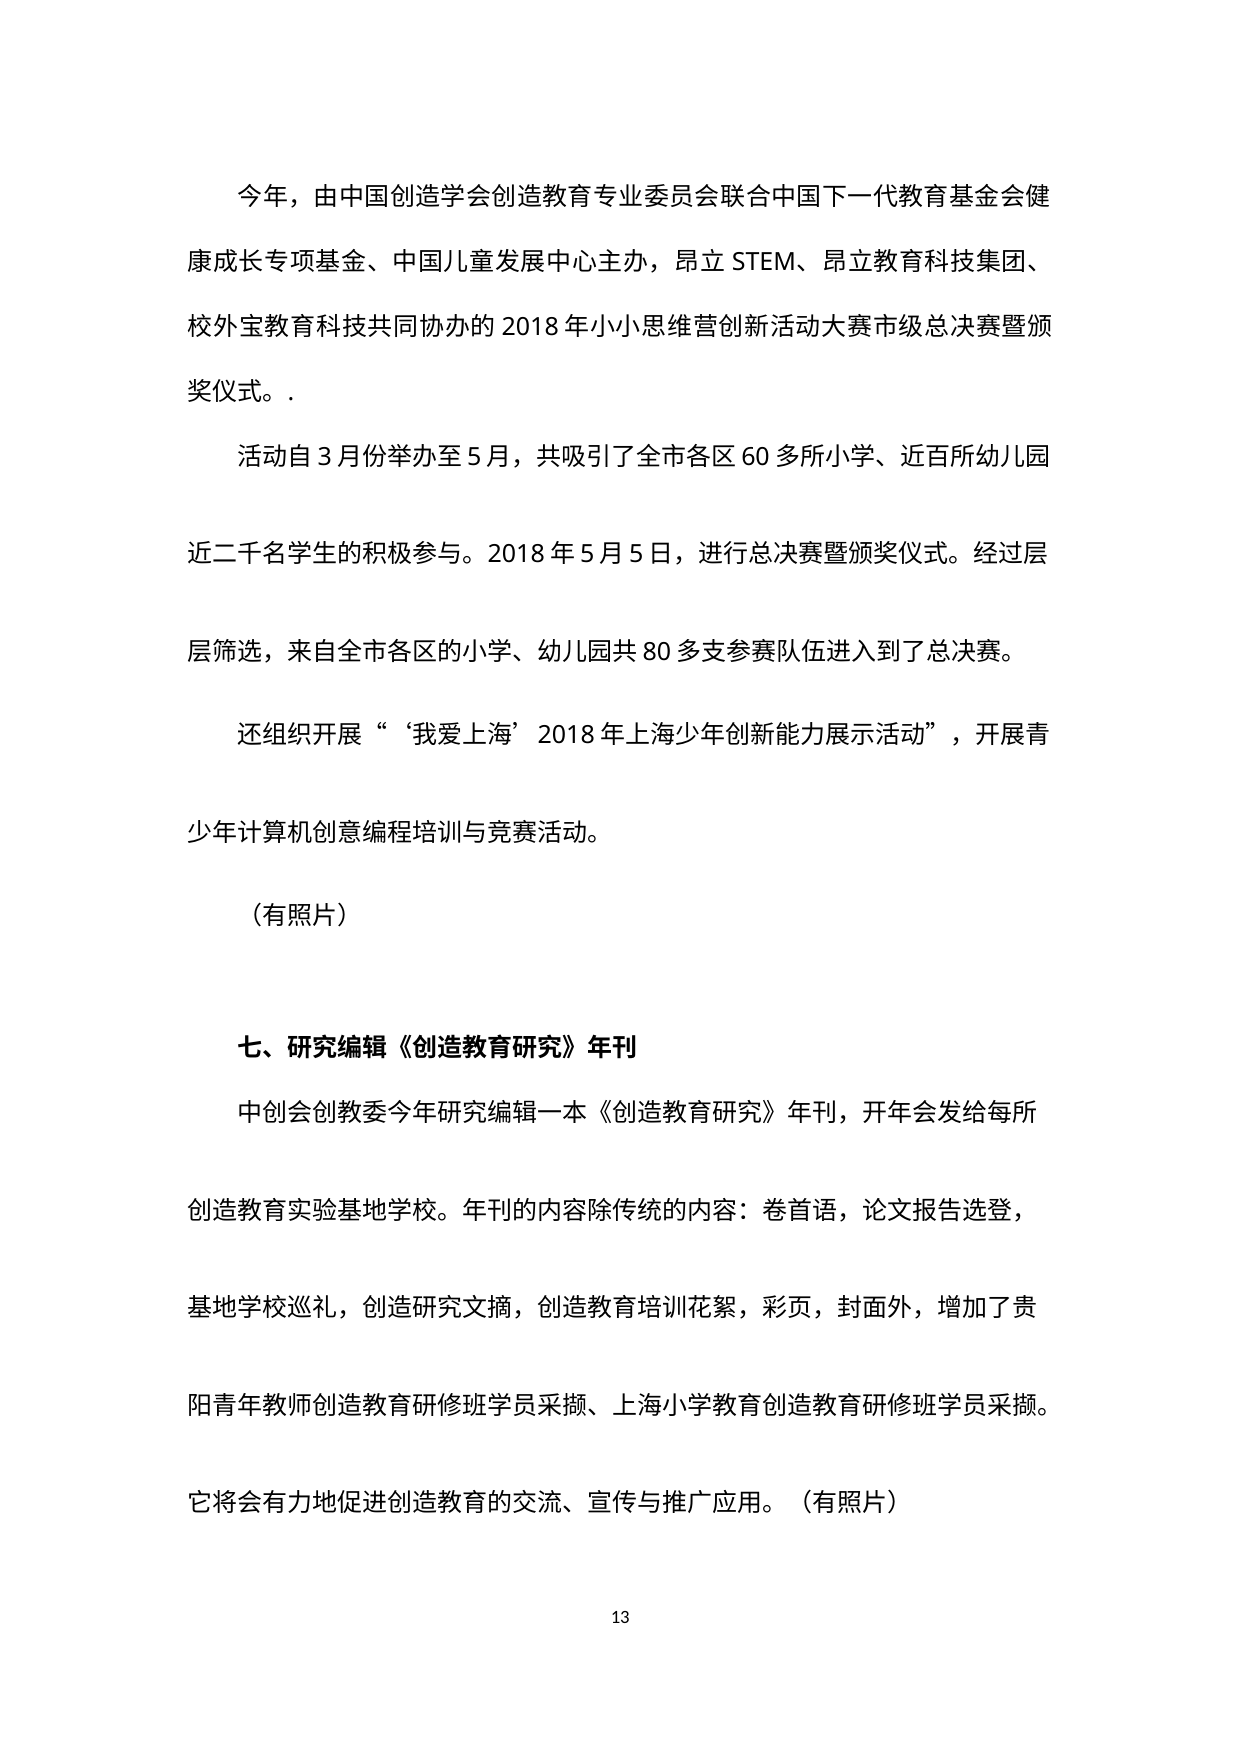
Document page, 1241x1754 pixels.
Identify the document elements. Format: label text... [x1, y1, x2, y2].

text （有照片） [187, 881, 1053, 946]
text 活动自3月份举办至5月，共吸引了全市各区60多所小学、近百所幼儿园近二千名学生的积极参与。2018年5月5日，进行总决赛暨颁奖仪式。经过层层筛选，来自全市各区的小学、幼儿园共80多支参赛队伍进入到了总决赛。 [187, 422, 1053, 682]
text 今年，由中国创造学会创造教育专业委员会联合中国下一代教育基金会健康成长专项基金、中国儿童发展中心主办，昂立STEM、昂立教育科技集团、校外宝教育科技共同协办的2018年小小思维营创新活动大赛市级总决赛暨颁奖仪式。. [187, 162, 1053, 422]
text 中创会创教委今年研究编辑一本《创造教育研究》年刊，开年会发给每所创造教育实验基地学校。年刊的内容除传统的内容：卷首语，论文报告选登，基地学校巡礼，创造研究文摘，创造教育培训花絮，彩页，封面外，增加了贵阳青年教师创造教育研修班学员采撷、上海小学教育创造教育研修班学员采撷。它将会有力地促进创造教育的交流、宣传与推广应用。（有照片） [187, 1078, 1053, 1533]
text 七、研究编辑《创造教育研究》年刊 [187, 1013, 1053, 1078]
text 还组织开展“‘我爱上海’2018年上海少年创新能力展示活动”，开展青少年计算机创意编程培训与竞赛活动。 [187, 700, 1053, 863]
